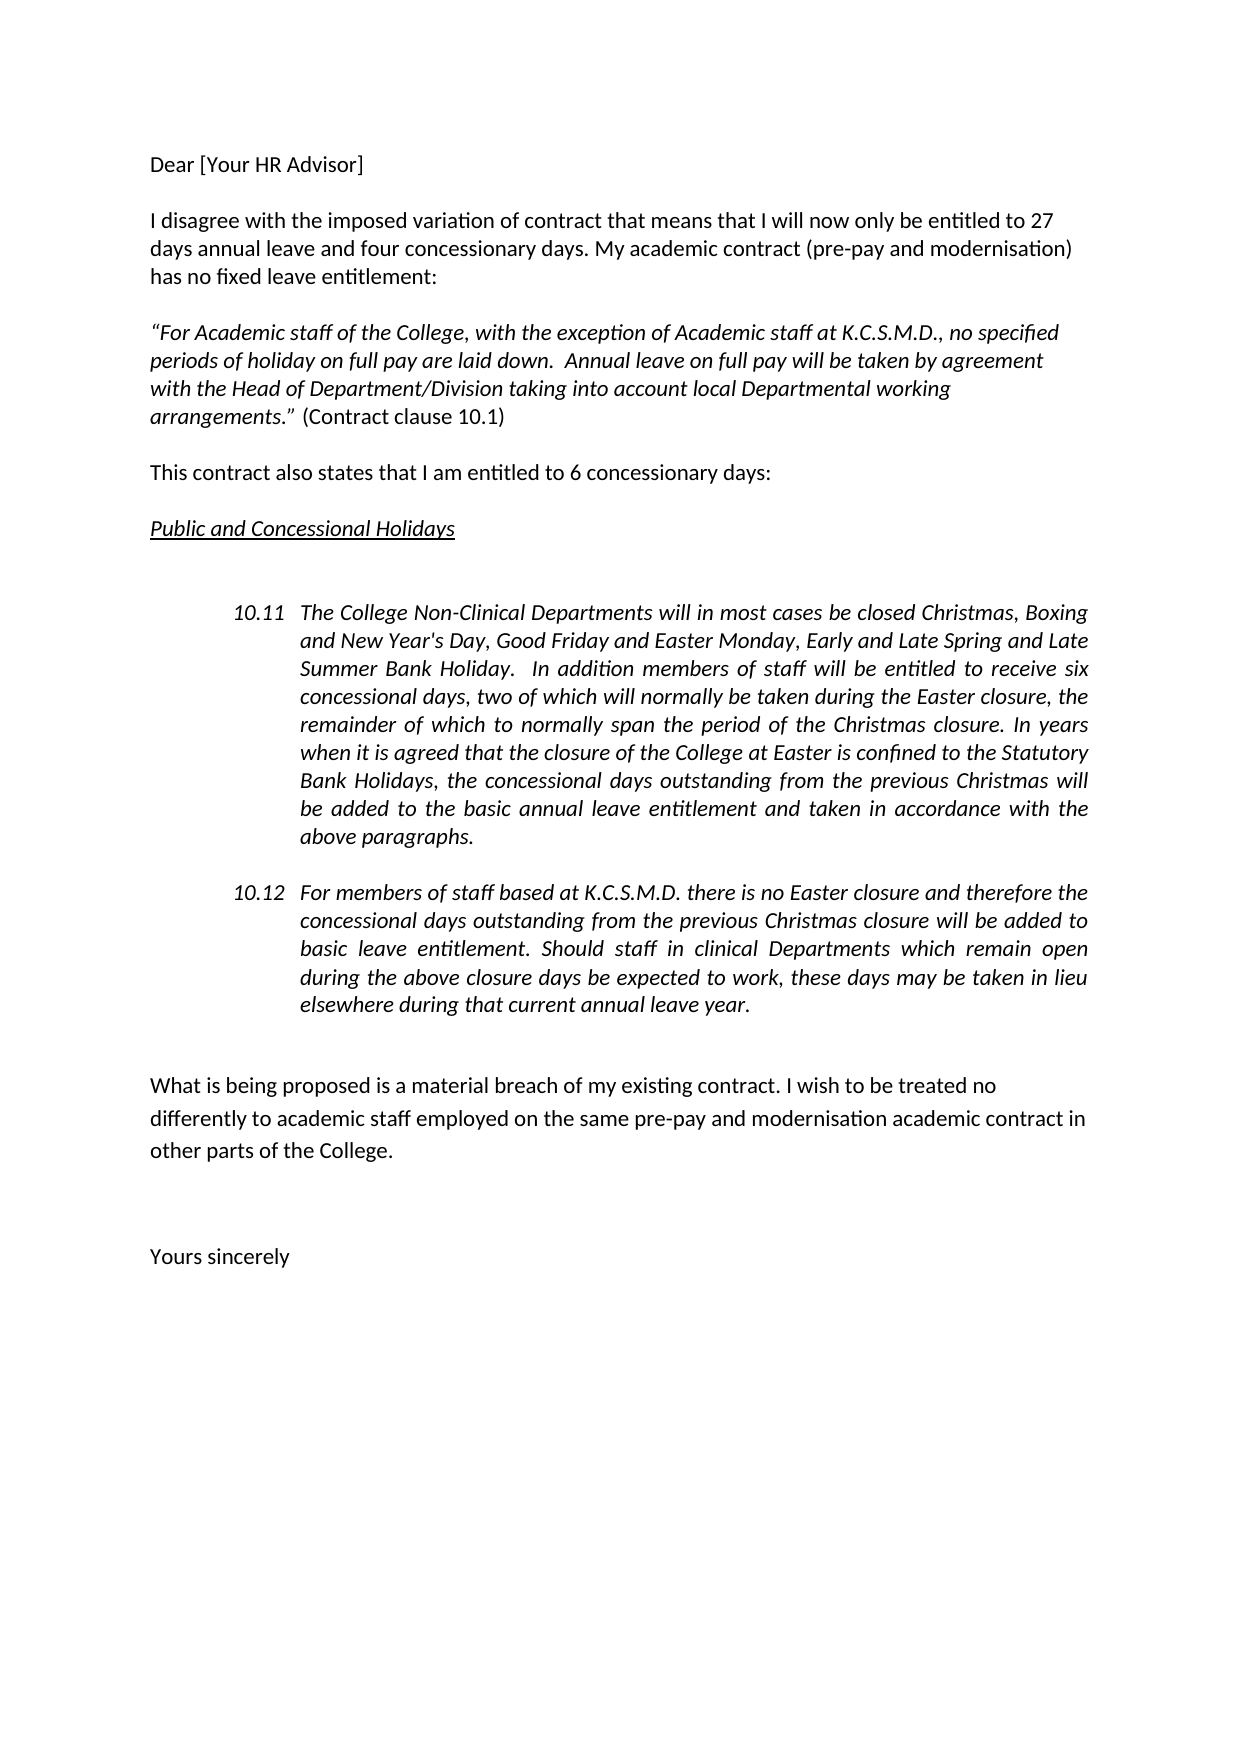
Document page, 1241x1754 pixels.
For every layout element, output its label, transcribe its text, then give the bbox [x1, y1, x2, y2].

text Dear [Your HR Advisor] [150, 150, 1090, 178]
text What is being proposed is a material breach of my existing contract. I wish to be treated no differently to academic staff employed on the same pre-pay and modernisation academic contract in other parts of the College. [150, 1072, 1090, 1164]
text I disagree with the imposed variation of contract that means that I will now only be entitled to 27 days annual leave and four concessionary days. My academic contract (pre-pay and modernisation) has no fixed leave entitlement: [150, 206, 1090, 290]
text 10.12 For members of staff based at K.C.S.M.D. there is no Easter closure and therefore the concessional days outstanding from the previous Christmas closure will be added to basic leave entitlement. Should staff in clinical Departments which remain open during the above closure days be expected to work, these days may be taken in lieu elsewhere during that current annual leave year. [150, 878, 1090, 1019]
text 10.11 The College Non-Clinical Departments will in most cases be closed Christmas, Boxing and New Year's Day, Good Friday and Easter Monday, Early and Late Spring and Late Summer Bank Holiday. In addition members of staff will be entitled to receive six concessional days, two of which will normally be taken during the Easter closure, the remainder of which to normally span the period of the Christmas closure. In years when it is agreed that the closure of the College at Easter is confined to the Statutory Bank Holidays, the concessional days outstanding from the previous Christmas will be added to the basic annual leave entitlement and taken in accordance with the above paragraphs. [150, 598, 1090, 851]
text This contract also states that I am entitled to 6 concessionary days: [150, 458, 1090, 486]
text Public and Concessional Holidays [150, 514, 1090, 542]
text Yours sincerely [150, 1242, 1090, 1270]
text “For Academic staff of the College, with the exception of Academic staff at K.C.S.M.D., no specified periods of holiday on full pay are laid down. Annual leave on full pay will be taken by agreement with the Head of Department/Division taking into account local Departmental working arrangements.” (Contract clause 10.1) [150, 318, 1090, 430]
